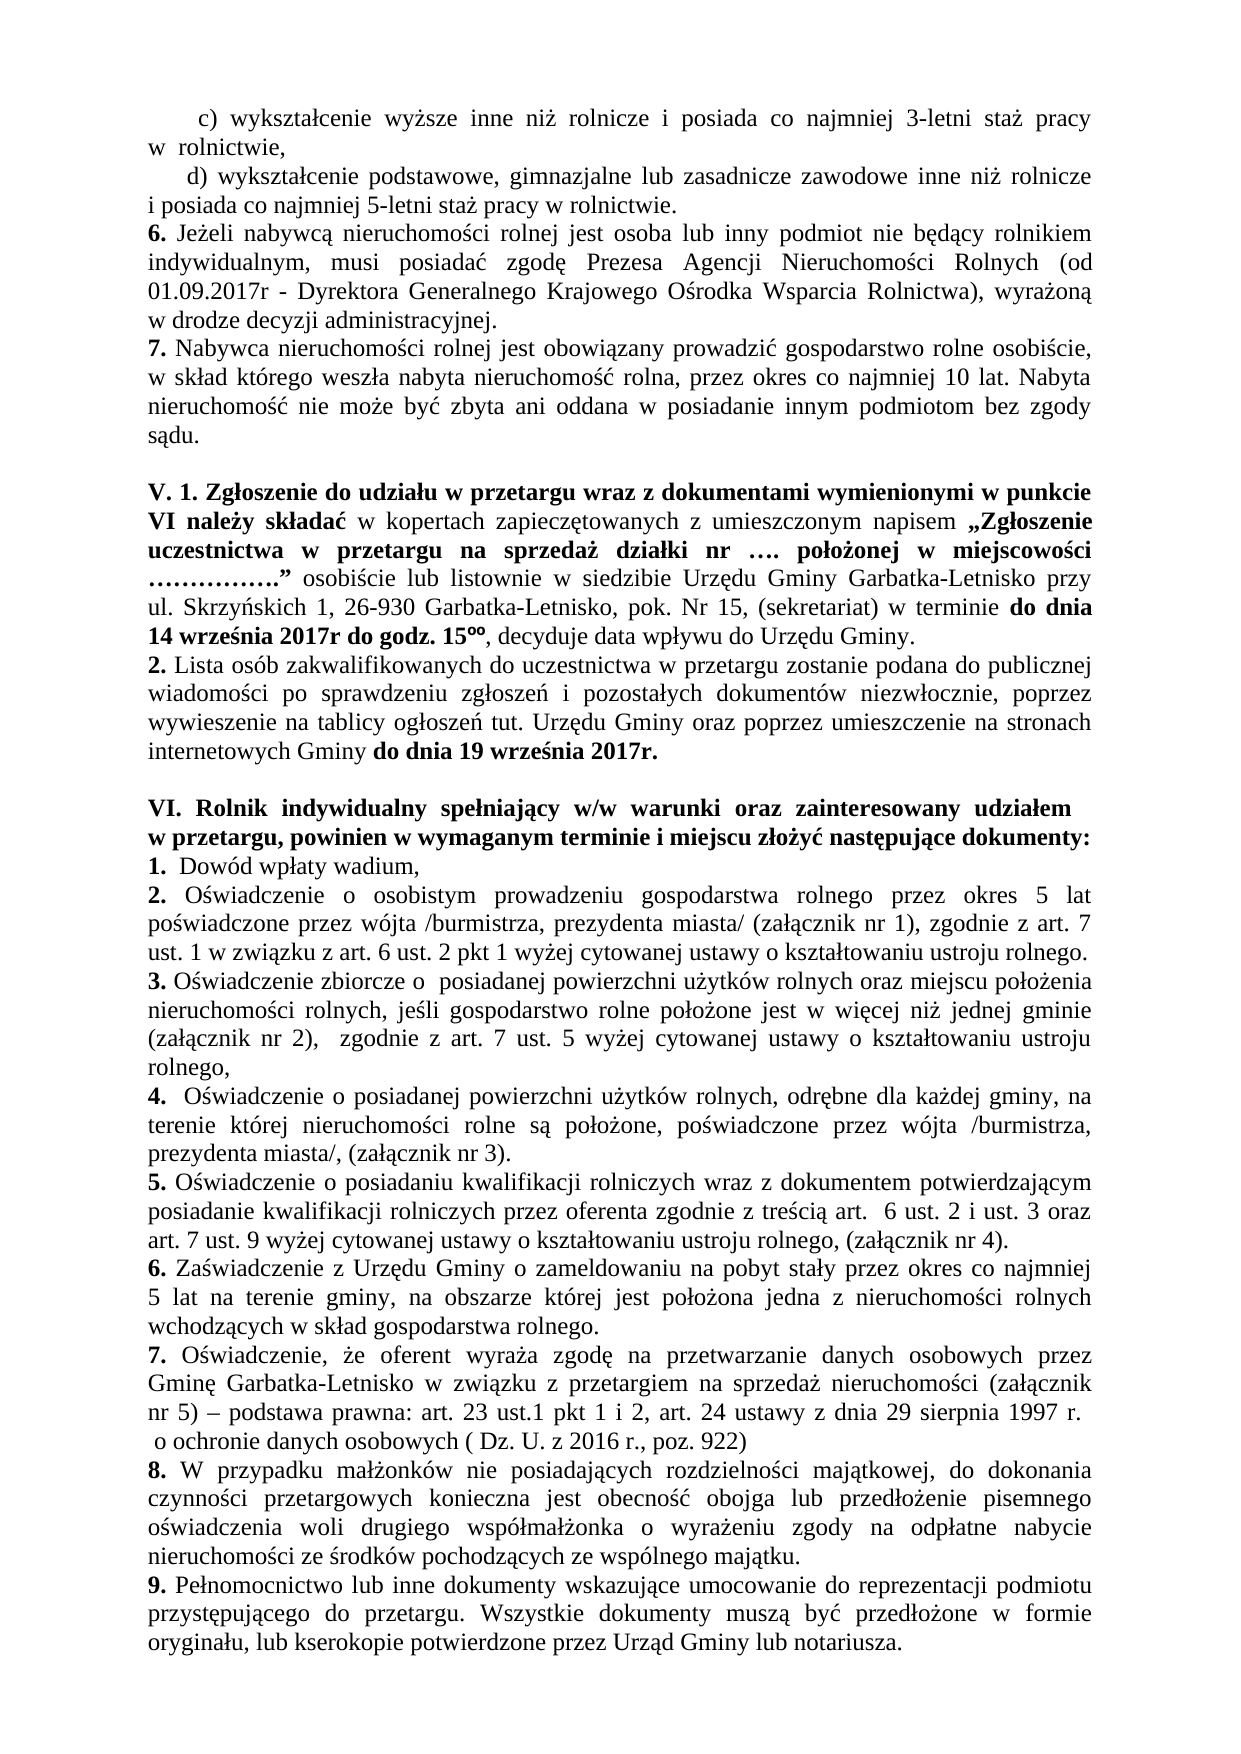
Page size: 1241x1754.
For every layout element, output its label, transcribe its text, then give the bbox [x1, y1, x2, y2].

text 3. Oświadczenie zbiorcze o posiadanej powierzchni użytków rolnych oraz miejscu położenia nieruchomości rolnych, jeśli gospodarstwo rolne położone jest w więcej niż jednej gminie (załącznik nr 2), zgodnie z art. 7 ust. 5 wyżej cytowanej ustawy o kształtowaniu ustroju rolnego, [148, 966, 1093, 1081]
text V. 1. Zgłoszenie do udziału w przetargu wraz z dokumentami wymienionymi w punkcie VI należy składać w kopertach zapieczętowanych z umieszczonym napisem „Zgłoszenie uczestnictwa w przetargu na sprzedaż działki nr …. położonej w miejscowości …………….” osobiście lub listownie w siedzibie Urzędu Gminy Garbatka-Letnisko przy ul. Skrzyńskich 1, 26-930 Garbatka-Letnisko, pok. Nr 15, (sekretariat) w terminie do dnia 14 września 2017r do godz. 15ºº, decyduje data wpływu do Urzędu Gminy. [148, 477, 1093, 650]
text VI. Rolnik indywidualny spełniający w/w warunki oraz zainteresowany udziałem w przetargu, powinien w wymaganym terminie i miejscu złożyć następujące dokumenty: [148, 793, 1093, 851]
text d) wykształcenie podstawowe, gimnazjalne lub zasadnicze zawodowe inne niż rolnicze i posiada co najmniej 5-letni staż pracy w rolnictwie. [148, 161, 1093, 218]
text 2. Oświadczenie o osobistym prowadzeniu gospodarstwa rolnego przez okres 5 lat poświadczone przez wójta /burmistrza, prezydenta miasta/ (załącznik nr 1), zgodnie z art. 7 ust. 1 w związku z art. 6 ust. 2 pkt 1 wyżej cytowanej ustawy o kształtowaniu ustroju rolnego. [148, 880, 1093, 966]
text 4. Oświadczenie o posiadanej powierzchni użytków rolnych, odrębne dla każdej gminy, na terenie której nieruchomości rolne są położone, poświadczone przez wójta /burmistrza, prezydenta miasta/, (załącznik nr 3). [148, 1081, 1093, 1167]
text 7. Oświadczenie, że oferent wyraża zgodę na przetwarzanie danych osobowych przez Gminę Garbatka-Letnisko w związku z przetargiem na sprzedaż nieruchomości (załącznik nr 5) – podstawa prawna: art. 23 ust.1 pkt 1 i 2, art. 24 ustawy z dnia 29 sierpnia 1997 r. o ochronie danych osobowych ( Dz. U. z 2016 r., poz. 922) [148, 1340, 1093, 1455]
text c) wykształcenie wyższe inne niż rolnicze i posiada co najmniej 3-letni staż pracy w rolnictwie, [148, 103, 1093, 161]
text 2. Lista osób zakwalifikowanych do uczestnictwa w przetargu zostanie podana do publicznej wiadomości po sprawdzeniu zgłoszeń i pozostałych dokumentów niezwłocznie, poprzez wywieszenie na tablicy ogłoszeń tut. Urzędu Gminy oraz poprzez umieszczenie na stronach internetowych Gminy do dnia 19 września 2017r. [148, 650, 1093, 765]
text 6. Zaświadczenie z Urzędu Gminy o zameldowaniu na pobyt stały przez okres co najmniej 5 lat na terenie gminy, na obszarze której jest położona jedna z nieruchomości rolnych wchodzących w skład gospodarstwa rolnego. [148, 1253, 1093, 1340]
text 1. Dowód wpłaty wadium, [148, 851, 1093, 880]
text 8. W przypadku małżonków nie posiadających rozdzielności majątkowej, do dokonania czynności przetargowych konieczna jest obecność obojga lub przedłożenie pisemnego oświadczenia woli drugiego współmałżonka o wyrażeniu zgody na odpłatne nabycie nieruchomości ze środków pochodzących ze wspólnego majątku. [148, 1455, 1093, 1570]
text 9. Pełnomocnictwo lub inne dokumenty wskazujące umocowanie do reprezentacji podmiotu przystępującego do przetargu. Wszystkie dokumenty muszą być przedłożone w formie oryginału, lub kserokopie potwierdzone przez Urząd Gminy lub notariusza. [148, 1570, 1093, 1656]
text 6. Jeżeli nabywcą nieruchomości rolnej jest osoba lub inny podmiot nie będący rolnikiem indywidualnym, musi posiadać zgodę Prezesa Agencji Nieruchomości Rolnych (od 01.09.2017r - Dyrektora Generalnego Krajowego Ośrodka Wsparcia Rolnictwa), wyrażoną w drodze decyzji administracyjnej. [148, 218, 1093, 333]
text 5. Oświadczenie o posiadaniu kwalifikacji rolniczych wraz z dokumentem potwierdzającym posiadanie kwalifikacji rolniczych przez oferenta zgodnie z treścią art. 6 ust. 2 i ust. 3 oraz art. 7 ust. 9 wyżej cytowanej ustawy o kształtowaniu ustroju rolnego, (załącznik nr 4). [148, 1167, 1093, 1253]
text 7. Nabywca nieruchomości rolnej jest obowiązany prowadzić gospodarstwo rolne osobiście, w skład którego weszła nabyta nieruchomość rolna, przez okres co najmniej 10 lat. Nabyta nieruchomość nie może być zbyta ani oddana w posiadanie innym podmiotom bez zgody sądu. [148, 333, 1093, 448]
